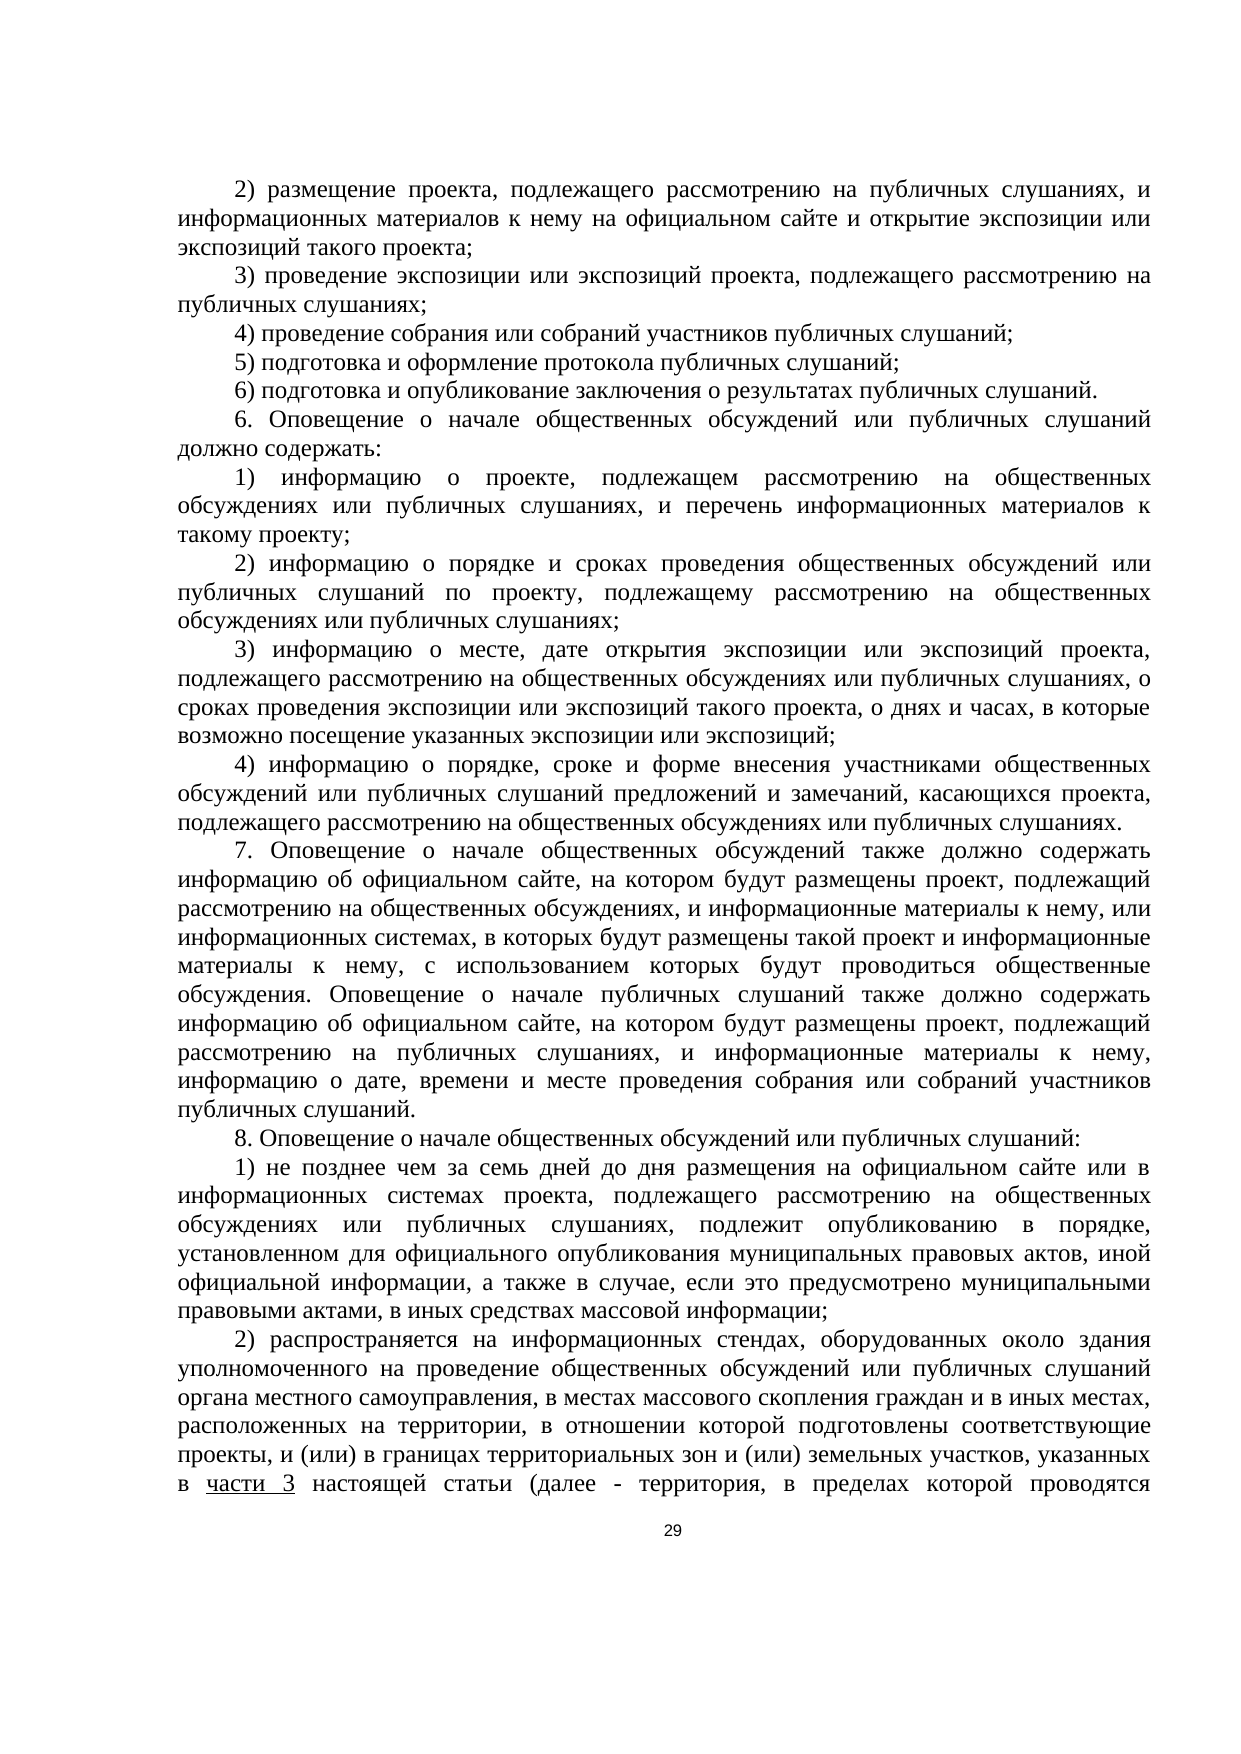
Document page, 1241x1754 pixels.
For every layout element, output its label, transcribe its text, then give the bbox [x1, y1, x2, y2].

text 7. Оповещение о начале общественных обсуждений также должно содержать информацию об официальном сайте, на котором будут размещены проект, подлежащий рассмотрению на общественных обсуждениях, и информационные материалы к нему, или информационных системах, в которых будут размещены такой проект и информационные материалы к нему, с использованием которых будут проводиться общественные обсуждения. Оповещение о начале публичных слушаний также должно содержать информацию об официальном сайте, на котором будут размещены проект, подлежащий рассмотрению на публичных слушаниях, и информационные материалы к нему, информацию о дате, времени и месте проведения собрания или собраний участников публичных слушаний. [177, 836, 1152, 1123]
text 5) подготовка и оформление протокола публичных слушаний; [177, 347, 1152, 376]
text 8. Оповещение о начале общественных обсуждений или публичных слушаний: [177, 1123, 1152, 1152]
text 1) информацию о проекте, подлежащем рассмотрению на общественных обсуждениях или публичных слушаниях, и перечень информационных материалов к такому проекту; [177, 462, 1152, 548]
text 4) информацию о порядке, сроке и форме внесения участниками общественных обсуждений или публичных слушаний предложений и замечаний, касающихся проекта, подлежащего рассмотрению на общественных обсуждениях или публичных слушаниях. [177, 749, 1152, 836]
text 2) информацию о порядке и сроках проведения общественных обсуждений или публичных слушаний по проекту, подлежащему рассмотрению на общественных обсуждениях или публичных слушаниях; [177, 548, 1152, 634]
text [177, 1324, 1152, 1497]
text 6. Оповещение о начале общественных обсуждений или публичных слушаний должно содержать: [177, 404, 1152, 462]
text 2) размещение проекта, подлежащего рассмотрению на публичных слушаниях, и информационных материалов к нему на официальном сайте и открытие экспозиции или экспозиций такого проекта; [177, 174, 1152, 261]
text 6) подготовка и опубликование заключения о результатах публичных слушаний. [177, 376, 1152, 404]
text 3) информацию о месте, дате открытия экспозиции или экспозиций проекта, подлежащего рассмотрению на общественных обсуждениях или публичных слушаниях, о сроках проведения экспозиции или экспозиций такого проекта, о днях и часах, в которые возможно посещение указанных экспозиции или экспозиций; [177, 634, 1152, 749]
text 1) не позднее чем за семь дней до дня размещения на официальном сайте или в информационных системах проекта, подлежащего рассмотрению на общественных обсуждениях или публичных слушаниях, подлежит опубликованию в порядке, установленном для официального опубликования муниципальных правовых актов, иной официальной информации, а также в случае, если это предусмотрено муниципальными правовыми актами, в иных средствах массовой информации; [177, 1152, 1152, 1324]
text 3) проведение экспозиции или экспозиций проекта, подлежащего рассмотрению на публичных слушаниях; [177, 261, 1152, 318]
text 4) проведение собрания или собраний участников публичных слушаний; [177, 318, 1152, 347]
